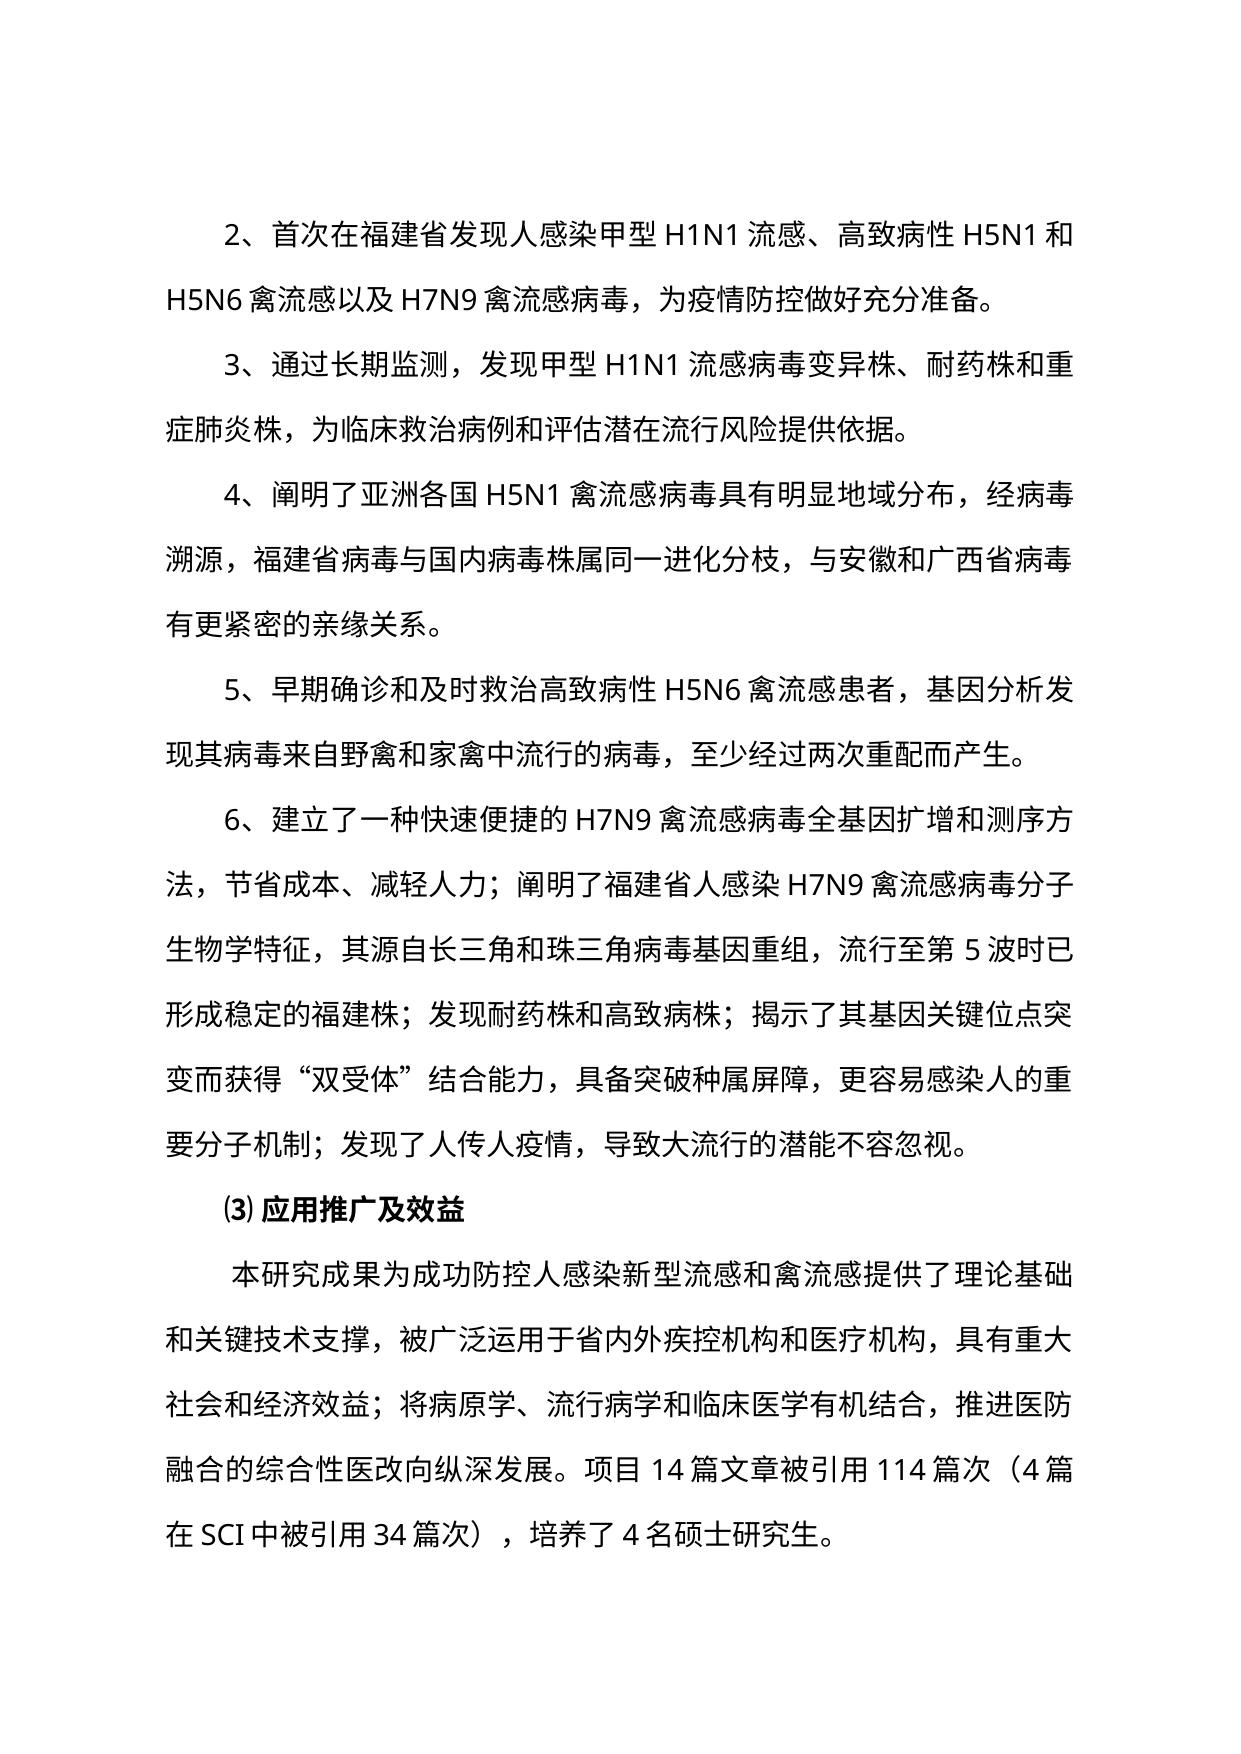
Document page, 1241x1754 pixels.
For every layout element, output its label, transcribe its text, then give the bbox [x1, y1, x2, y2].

text 6、建立了一种快速便捷的H7N9禽流感病毒全基因扩增和测序方法，节省成本、减轻人力；阐明了福建省人感染H7N9禽流感病毒分子生物学特征，其源自长三角和珠三角病毒基因重组，流行至第5波时已形成稳定的福建株；发现耐药株和高致病株；揭示了其基因关键位点突变而获得“双受体”结合能力，具备突破种属屏障，更容易感染人的重要分子机制；发现了人传人疫情，导致大流行的潜能不容忽视。 [165, 785, 1075, 1175]
text 本研究成果为成功防控人感染新型流感和禽流感提供了理论基础和关键技术支撑，被广泛运用于省内外疾控机构和医疗机构，具有重大社会和经济效益；将病原学、流行病学和临床医学有机结合，推进医防融合的综合性医改向纵深发展。项目14篇文章被引用114篇次（4篇在SCI中被引用34篇次），培养了4名硕士研究生。 [165, 1240, 1075, 1565]
text 3、通过长期监测，发现甲型H1N1流感病毒变异株、耐药株和重症肺炎株，为临床救治病例和评估潜在流行风险提供依据。 [165, 330, 1075, 460]
text 4、阐明了亚洲各国H5N1禽流感病毒具有明显地域分布，经病毒溯源，福建省病毒与国内病毒株属同一进化分枝，与安徽和广西省病毒有更紧密的亲缘关系。 [165, 460, 1075, 655]
text 5、早期确诊和及时救治高致病性H5N6禽流感患者，基因分析发现其病毒来自野禽和家禽中流行的病毒，至少经过两次重配而产生。 [165, 655, 1075, 785]
text ⑶ 应用推广及效益 [165, 1175, 1075, 1240]
text 2、首次在福建省发现人感染甲型H1N1流感、高致病性H5N1和H5N6禽流感以及H7N9禽流感病毒，为疫情防控做好充分准备。 [165, 200, 1075, 330]
